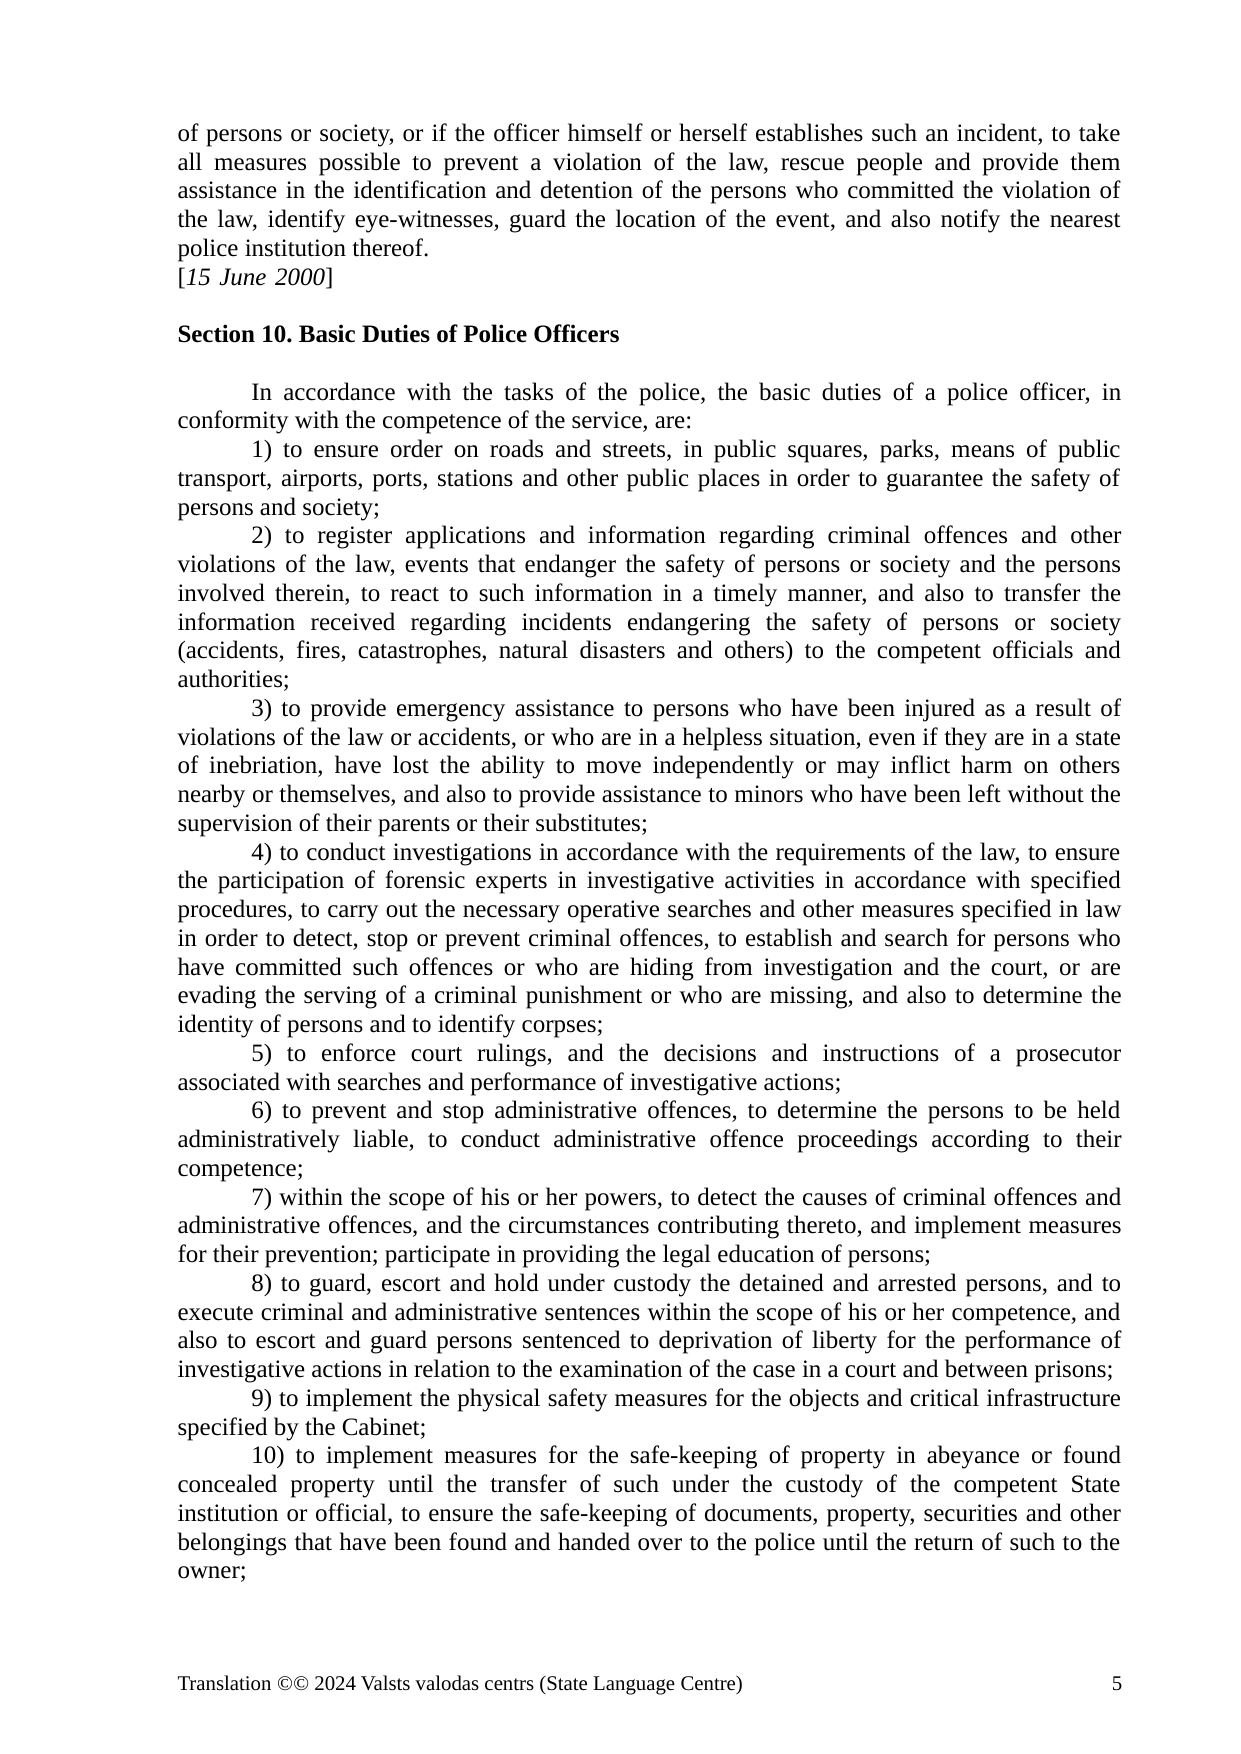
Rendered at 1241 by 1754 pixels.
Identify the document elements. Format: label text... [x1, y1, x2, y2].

text Section 10. Basic Duties of Police Officers [177, 319, 1122, 348]
text 7) within the scope of his or her powers, to detect the causes of criminal offences and administrative offences, and the circumstances contributing thereto, and implement measures for their prevention; participate in providing the legal education of persons; [177, 1182, 1122, 1268]
text In accordance with the tasks of the police, the basic duties of a police officer, in conformity with the competence of the service, are: [177, 377, 1122, 434]
text 6) to prevent and stop administrative offences, to determine the persons to be held administratively liable, to conduct administrative offence proceedings according to their competence; [177, 1096, 1122, 1182]
text 3) to provide emergency assistance to persons who have been injured as a result of violations of the law or accidents, or who are in a helpless situation, even if they are in a state of inebriation, have lost the ability to move independently or may inflict harm on others nearby or themselves, and also to provide assistance to minors who have been left without the supervision of their parents or their substitutes; [177, 693, 1122, 837]
text 4) to conduct investigations in accordance with the requirements of the law, to ensure the participation of forensic experts in investigative activities in accordance with specified procedures, to carry out the necessary operative searches and other measures specified in law in order to detect, stop or prevent criminal offences, to establish and search for persons who have committed such offences or who are hiding from investigation and the court, or are evading the serving of a criminal punishment or who are missing, and also to determine the identity of persons and to identify corpses; [177, 837, 1122, 1038]
text 10) to implement measures for the safe-keeping of property in abeyance or found concealed property until the transfer of such under the custody of the competent State institution or official, to ensure the safe-keeping of documents, property, securities and other belongings that have been found and handed over to the police until the return of such to the owner; [177, 1441, 1122, 1584]
text 1) to ensure order on roads and streets, in public squares, parks, means of public transport, airports, ports, stations and other public places in order to guarantee the safety of persons and society; [177, 434, 1122, 521]
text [177, 118, 1122, 262]
text [15 June 2000] [177, 262, 1122, 291]
text 5) to enforce court rulings, and the decisions and instructions of a prosecutor associated with searches and performance of investigative actions; [177, 1038, 1122, 1096]
text 8) to guard, escort and hold under custody the detained and arrested persons, and to execute criminal and administrative sentences within the scope of his or her competence, and also to escort and guard persons sentenced to deprivation of liberty for the performance of investigative actions in relation to the examination of the case in a court and between prisons; [177, 1268, 1122, 1383]
text 9) to implement the physical safety measures for the objects and critical infrastructure specified by the Cabinet; [177, 1383, 1122, 1441]
text 2) to register applications and information regarding criminal offences and other violations of the law, events that endanger the safety of persons or society and the persons involved therein, to react to such information in a timely manner, and also to transfer the information received regarding incidents endangering the safety of persons or society (accidents, fires, catastrophes, natural disasters and others) to the competent officials and authorities; [177, 521, 1122, 693]
